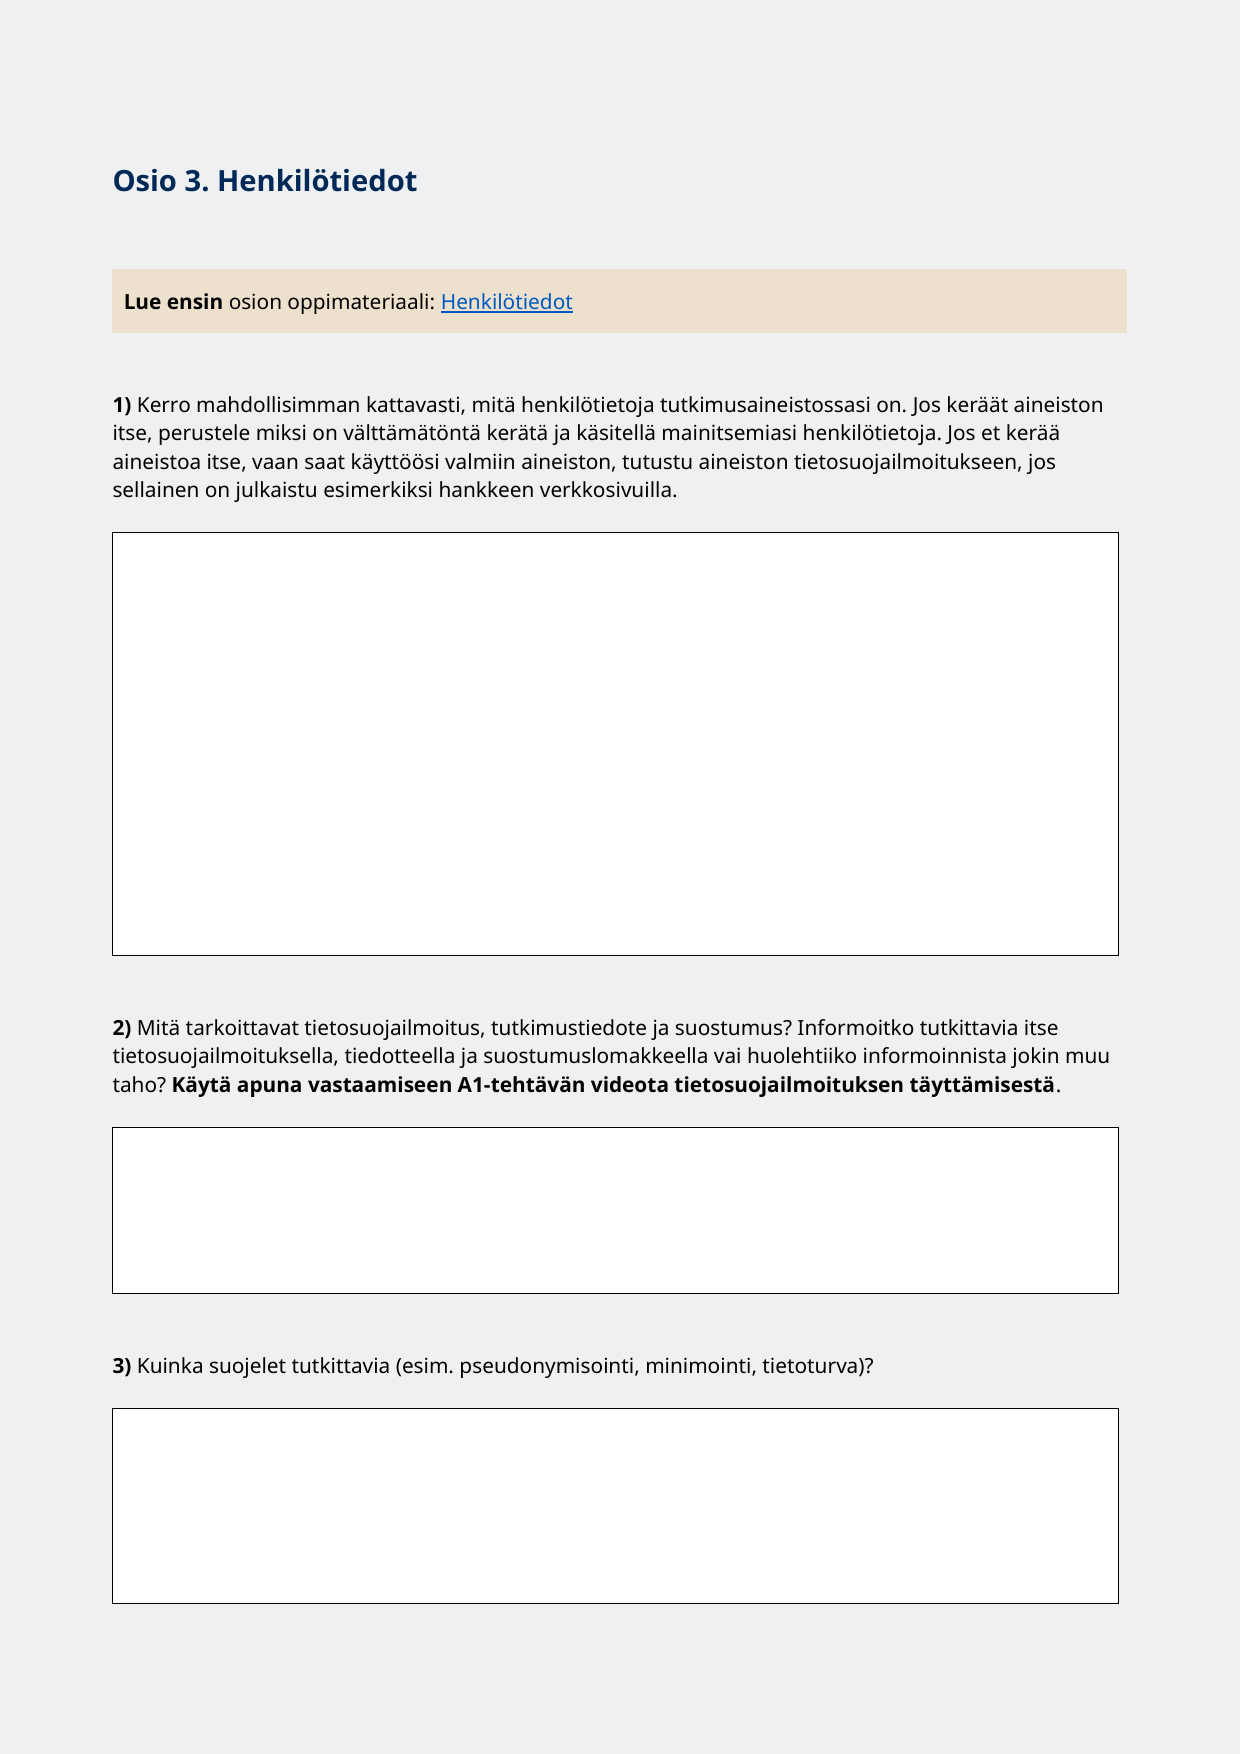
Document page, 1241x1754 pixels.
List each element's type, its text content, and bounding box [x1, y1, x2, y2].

table_header Lue ensin osion oppimateriaali: Henkilötiedot [112, 269, 1127, 333]
subtitle Osio 3. Henkilötiedot [112, 160, 1128, 200]
text 3) Kuinka suojelet tutkittavia (esim. pseudonymisointi, minimointi, tietoturva)? [112, 1351, 1128, 1380]
table_header [113, 1409, 1118, 1603]
text 2) Mitä tarkoittavat tietosuojailmoitus, tutkimustiedote ja suostumus? Informoitko tutkittavia itse tietosuojailmoituksella, tiedotteella ja suostumuslomakkeella vai huolehtiiko informoinnista jokin muu taho? Käytä apuna vastaamiseen A1-tehtävän videota tietosuojailmoituksen täyttämisestä. [112, 1013, 1128, 1098]
text 1) Kerro mahdollisimman kattavasti, mitä henkilötietoja tutkimusaineistossasi on. Jos keräät aineiston itse, perustele miksi on välttämätöntä kerätä ja käsitellä mainitsemiasi henkilötietoja. Jos et kerää aineistoa itse, vaan saat käyttöösi valmiin aineiston, tutustu aineiston tietosuojailmoitukseen, jos sellainen on julkaistu esimerkiksi hankkeen verkkosivuilla. [112, 390, 1128, 504]
table_header [113, 1128, 1118, 1293]
table_header [113, 533, 1118, 955]
